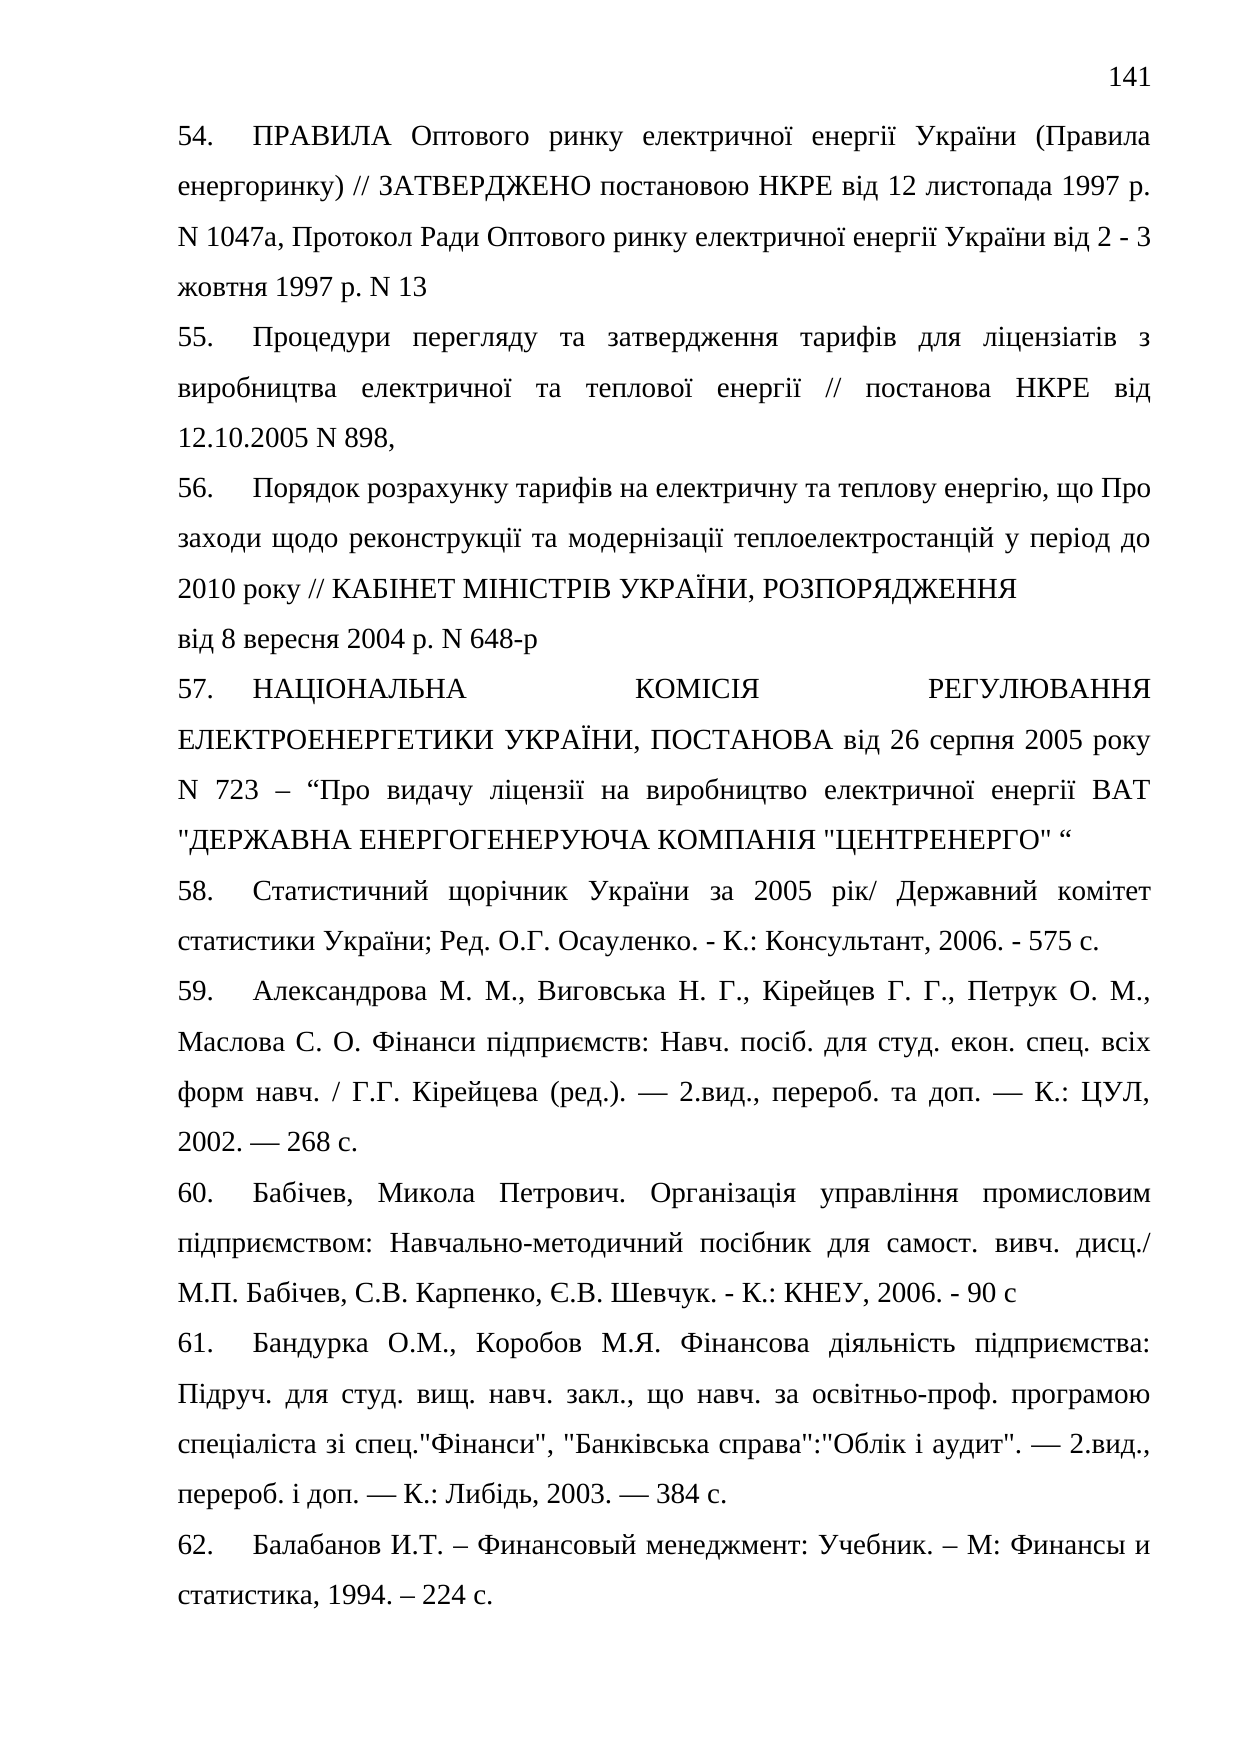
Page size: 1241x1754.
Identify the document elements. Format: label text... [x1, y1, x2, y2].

list Александрова М. М., Виговська Н. Г., Кірейцев Г. Г., Петрук О. М., Маслова С. О. Фінанси підприємств: Навч. посіб. для студ. екон. спец. всіх форм навч. / Г.Г. Кірейцева (ред.). — 2.вид., перероб. та доп. — К.: ЦУЛ, 2002. — 268 с. [177, 973, 1152, 1158]
list Балабанов И.Т. – Финансовый менеджмент: Учебник. – М: Финансы и статистика, 1994. – 224 с. [177, 1527, 1152, 1611]
list НАЦІОНАЛЬНА КОМІСІЯ РЕГУЛЮВАННЯ ЕЛЕКТРОЕНЕРГЕТИКИ УКРАЇНИ, ПОСТАНОВА від 26 серпня 2005 року N 723 – “Про видачу ліцензії на виробництво електричної енергії ВАТ "ДЕРЖАВНА ЕНЕРГОГЕНЕРУЮЧА КОМПАНІЯ "ЦЕНТРЕНЕРГО" “ [177, 672, 1152, 856]
list Бабічев, Микола Петрович. Організація управління промисловим підприємством: Навчально-методичний посібник для самост. вивч. дисц./ М.П. Бабічев, С.В. Карпенко, Є.В. Шевчук. - К.: КНЕУ, 2006. - 90 с [177, 1175, 1152, 1309]
list Статистичний щорічник України за 2005 рік/ Державний комітет статистики України; Ред. О.Г. Осауленко. - К.: Консультант, 2006. - 575 с. [177, 873, 1152, 957]
list ПРАВИЛА Оптового ринку електричної енергії України (Правила енергоринку) // ЗАТВЕРДЖЕНО постановою НКРЕ від 12 листопада 1997 р. N 1047а, Протокол Ради Оптового ринку електричної енергії України від 2 - 3 жовтня 1997 р. N 13 [177, 118, 1152, 303]
text від 8 вересня 2004 р. N 648-р [177, 621, 1152, 655]
list Процедури перегляду та затвердження тарифів для ліцензіатів з виробництва електричної та теплової енергії // постанова НКРЕ від 12.10.2005 N 898, [177, 319, 1152, 453]
list Бандурка О.М., Коробов М.Я. Фінансова діяльність підприємства: Підруч. для студ. вищ. навч. закл., що навч. за освітньо-проф. програмою спеціаліста зі спец."Фінанси", "Банківська справа":"Облік і аудит". — 2.вид., перероб. і доп. — К.: Либідь, 2003. — 384 с. [177, 1326, 1152, 1510]
subtitle Порядок розрахунку тарифів на електричну та теплову енергію, що Про заходи щодо реконструкції та модернізації теплоелектростанцій у період до 2010 року // КАБІНЕТ МІНІСТРІВ УКРАЇНИ, РОЗПОРЯДЖЕННЯ [177, 470, 1152, 604]
